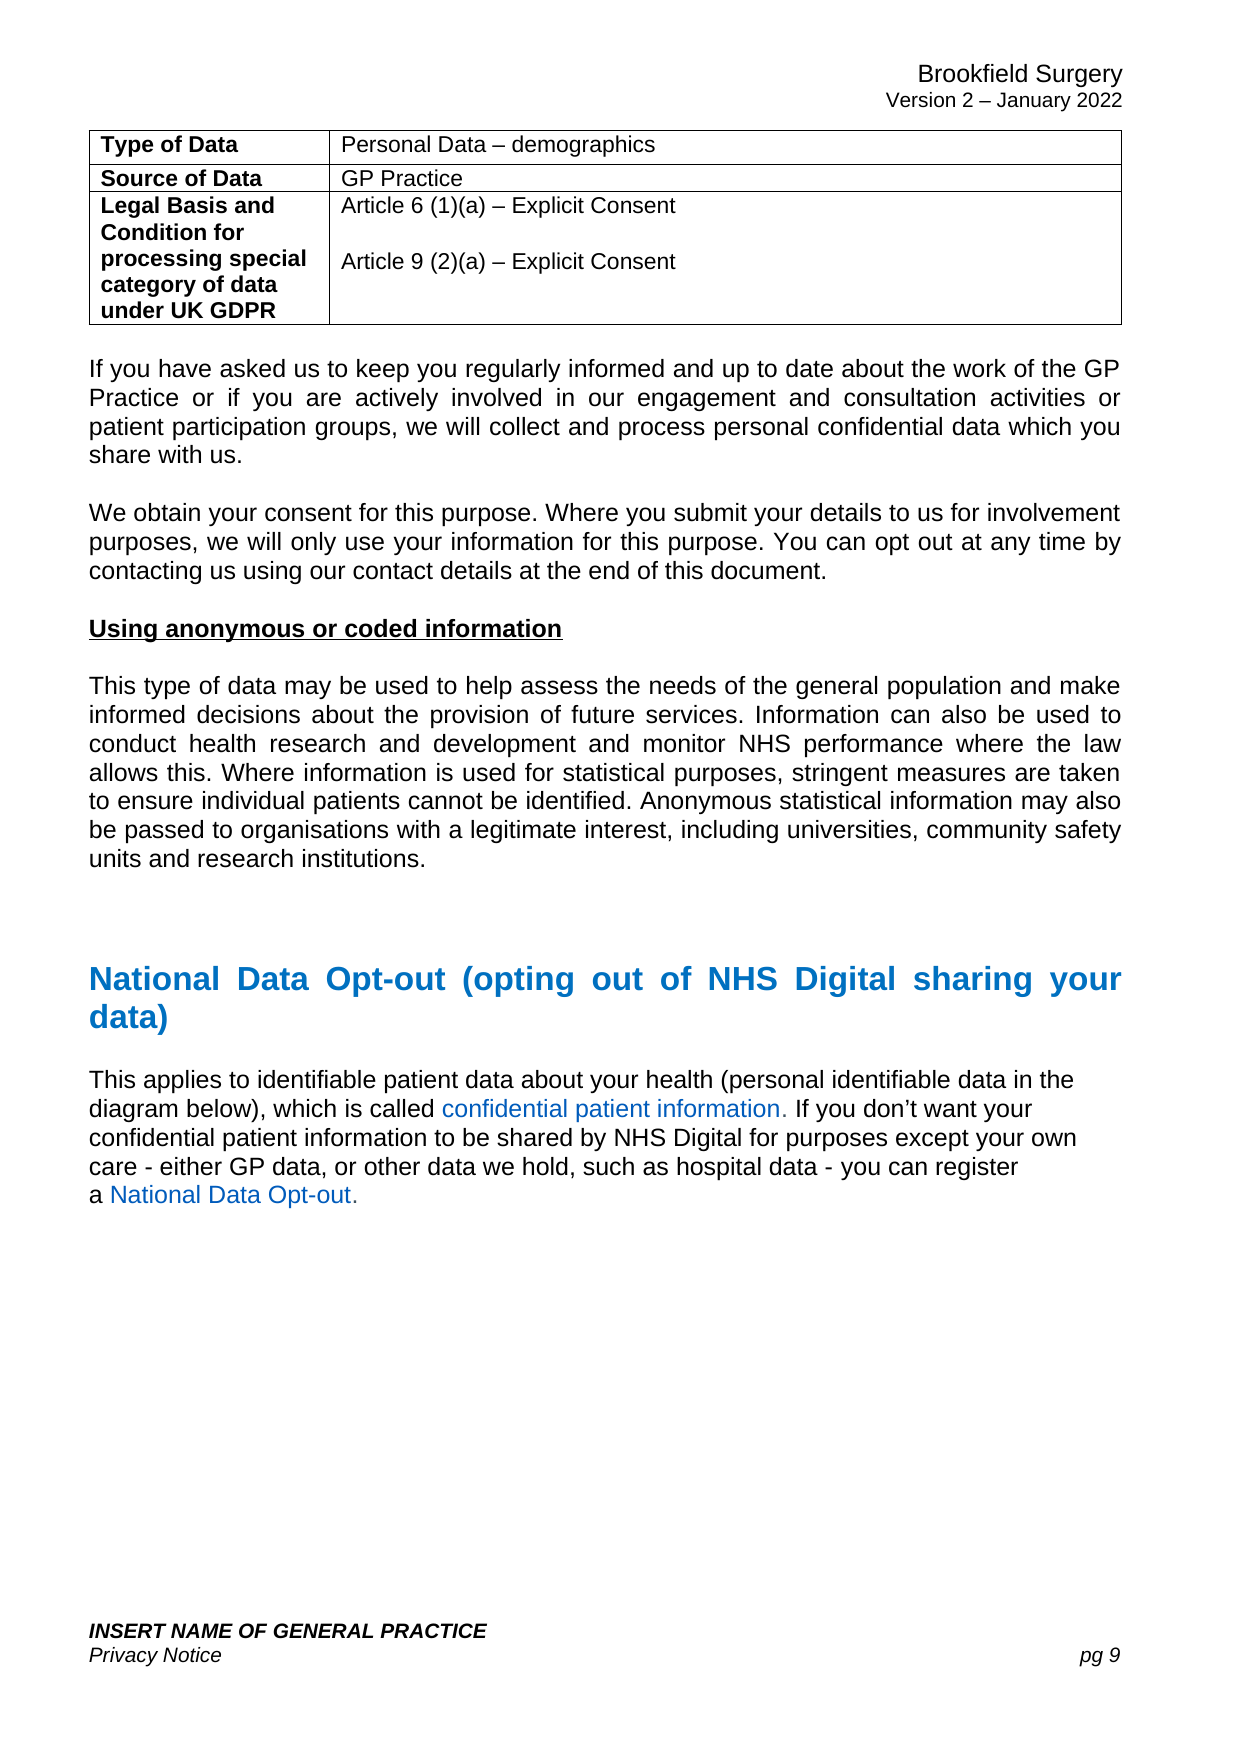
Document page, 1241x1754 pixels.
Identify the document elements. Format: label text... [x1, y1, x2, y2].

table_cell Legal Basis and Condition for processing special category of data under UK GDPR [90, 192, 329, 324]
table_cell Source of Data [90, 165, 329, 191]
table_cell Article 6 (1)(a) – Explicit Consent Article 9 (2)(a) – Explicit Consent [330, 192, 1121, 324]
text We obtain your consent for this purpose. Where you submit your details to us for involvement purposes, we will only use your information for this purpose. You can opt out at any time by contacting us using our contact details at the end of this document. [89, 498, 1123, 584]
text If you have asked us to keep you regularly informed and up to date about the work of the GP Practice or if you are actively involved in our engagement and consultation activities or patient participation groups, we will collect and process personal confidential data which you share with us. [89, 354, 1123, 469]
table_cell GP Practice [330, 165, 1121, 191]
table_header Type of Data [90, 131, 329, 164]
text This applies to identifiable patient data about your health (personal identifiable data in the diagram below), which is called confidential patient information. If you don’t want your confidential patient information to be shared by NHS Digital for purposes except your own care - either GP data, or other data we hold, such as hospital data - you can register a National Data Opt-out. [89, 1065, 1123, 1209]
table_header Personal Data – demographics [330, 131, 1121, 164]
text Using anonymous or coded information [89, 614, 1123, 642]
text National Data Opt-out (opting out of NHS Digital sharing your data) [89, 959, 1123, 1036]
text This type of data may be used to help assess the needs of the general population and make informed decisions about the provision of future services. Information can also be used to conduct health research and development and monitor NHS performance where the law allows this. Where information is used for statistical purposes, stringent measures are taken to ensure individual patients cannot be identified. Anonymous statistical information may also be passed to organisations with a legitimate interest, including universities, community safety units and research institutions. [89, 671, 1123, 872]
